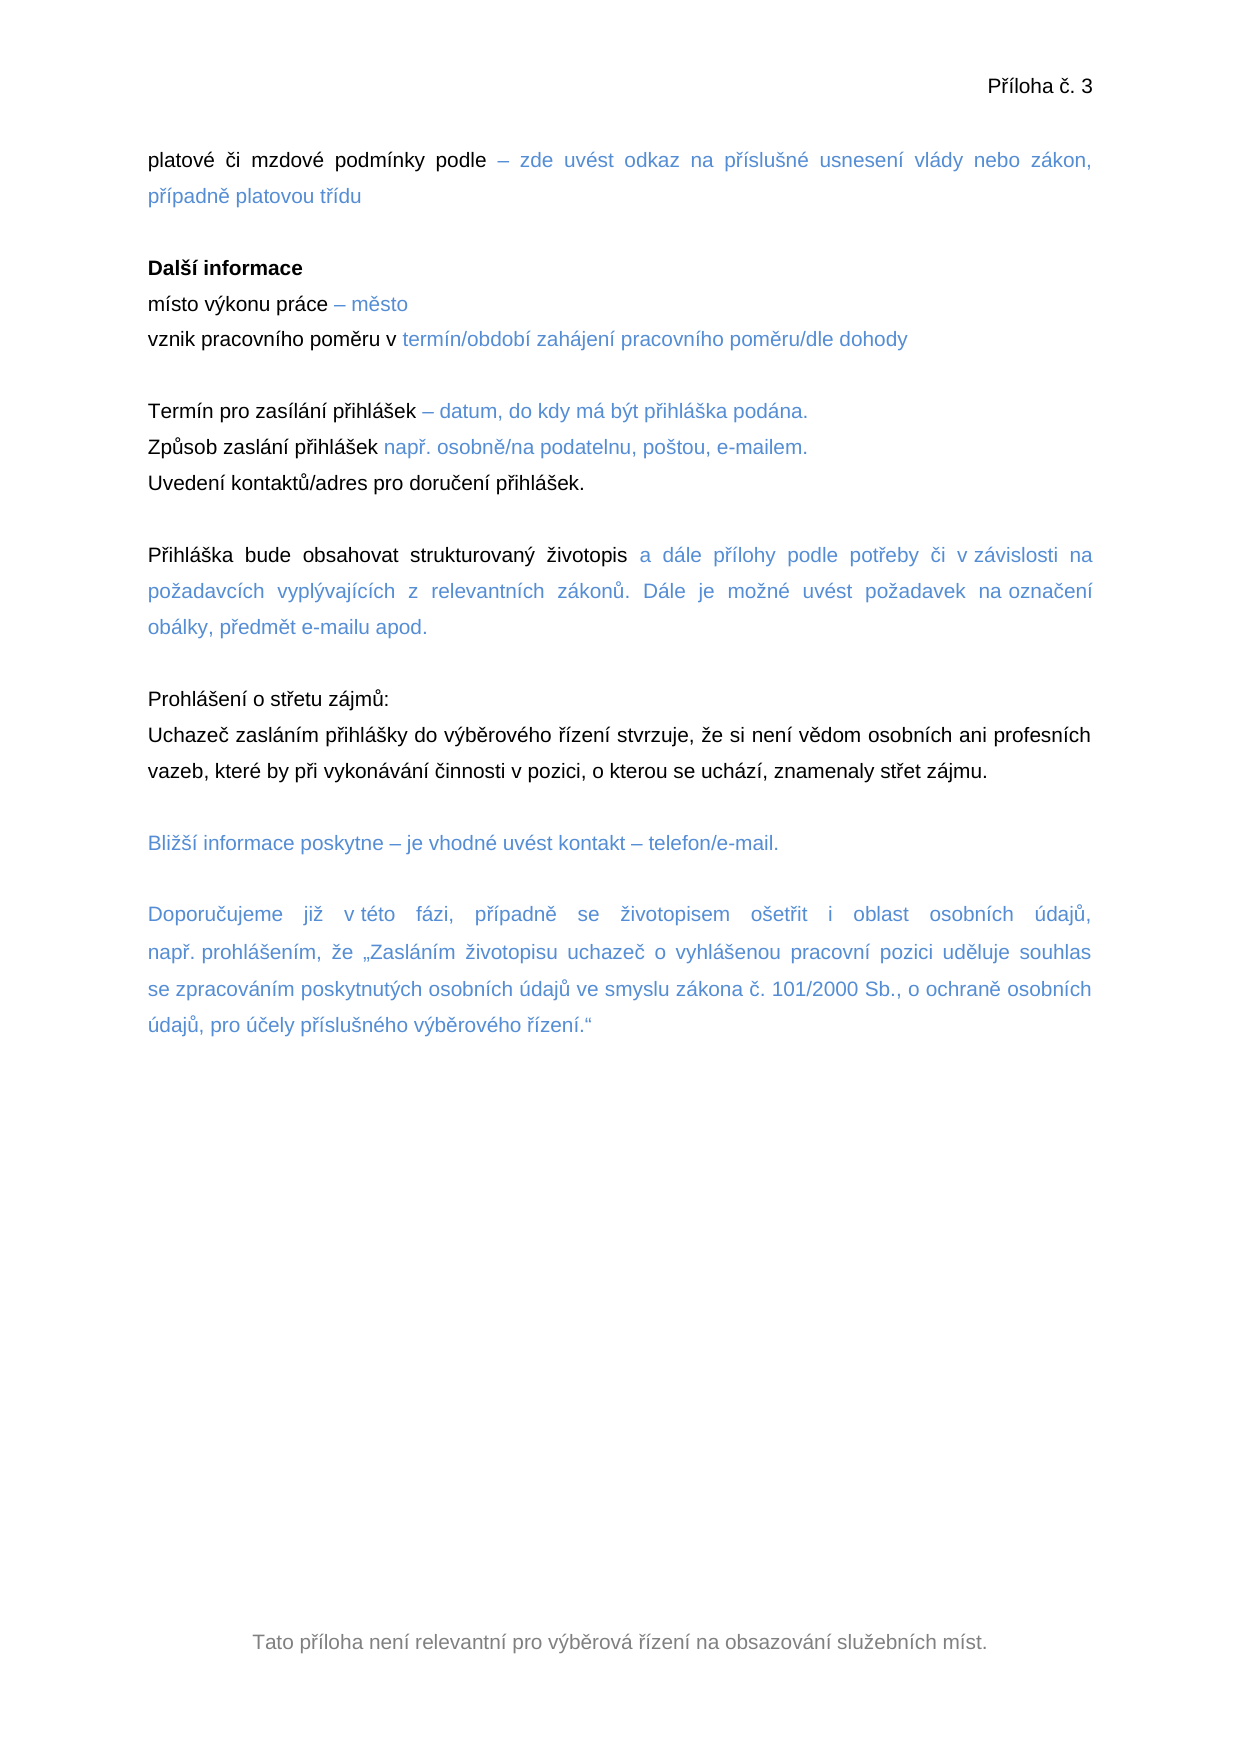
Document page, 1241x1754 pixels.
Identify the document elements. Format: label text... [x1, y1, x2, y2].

text Způsob zaslání přihlášek např. osobně/na podatelnu, poštou, e-mailem. [148, 435, 1093, 459]
text platové či mzdové podmínky podle – zde uvést odkaz na příslušné usnesení vlády nebo zákon, případně platovou třídu [148, 148, 1093, 207]
text Prohlášení o střetu zájmů: [148, 687, 1093, 711]
text místo výkonu práce – město [148, 291, 1093, 315]
text Uvedení kontaktů/adres pro doručení přihlášek. [148, 471, 1093, 495]
text Termín pro zasílání přihlášek – datum, do kdy má být přihláška podána. [148, 399, 1093, 423]
text Doporučujeme již v této fázi, případně se životopisem ošetřit i oblast osobních údajů, např. prohlášením, že „Zasláním životopisu uchazeč o vyhlášenou pracovní pozici uděluje souhlas se zpracováním poskytnutých osobních údajů ve smyslu zákona č. 101/2000 Sb., o ochraně osobních údajů, pro účely příslušného výběrového řízení.“ [148, 902, 1093, 1036]
text Uchazeč zasláním přihlášky do výběrového řízení stvrzuje, že si není vědom osobních ani profesních vazeb, které by při vykonávání činnosti v pozici, o kterou se uchází, znamenaly střet zájmu. [148, 723, 1093, 782]
text Další informace [148, 255, 1093, 279]
text Přihláška bude obsahovat strukturovaný životopis a dále přílohy podle potřeby či v závislosti na požadavcích vyplývajících z relevantních zákonů. Dále je možné uvést požadavek na označení obálky, předmět e-mailu apod. [148, 543, 1093, 639]
text Bližší informace poskytne – je vhodné uvést kontakt – telefon/e-mail. [148, 830, 1093, 854]
text vznik pracovního poměru v termín/období zahájení pracovního poměru/dle dohody [148, 327, 1093, 351]
